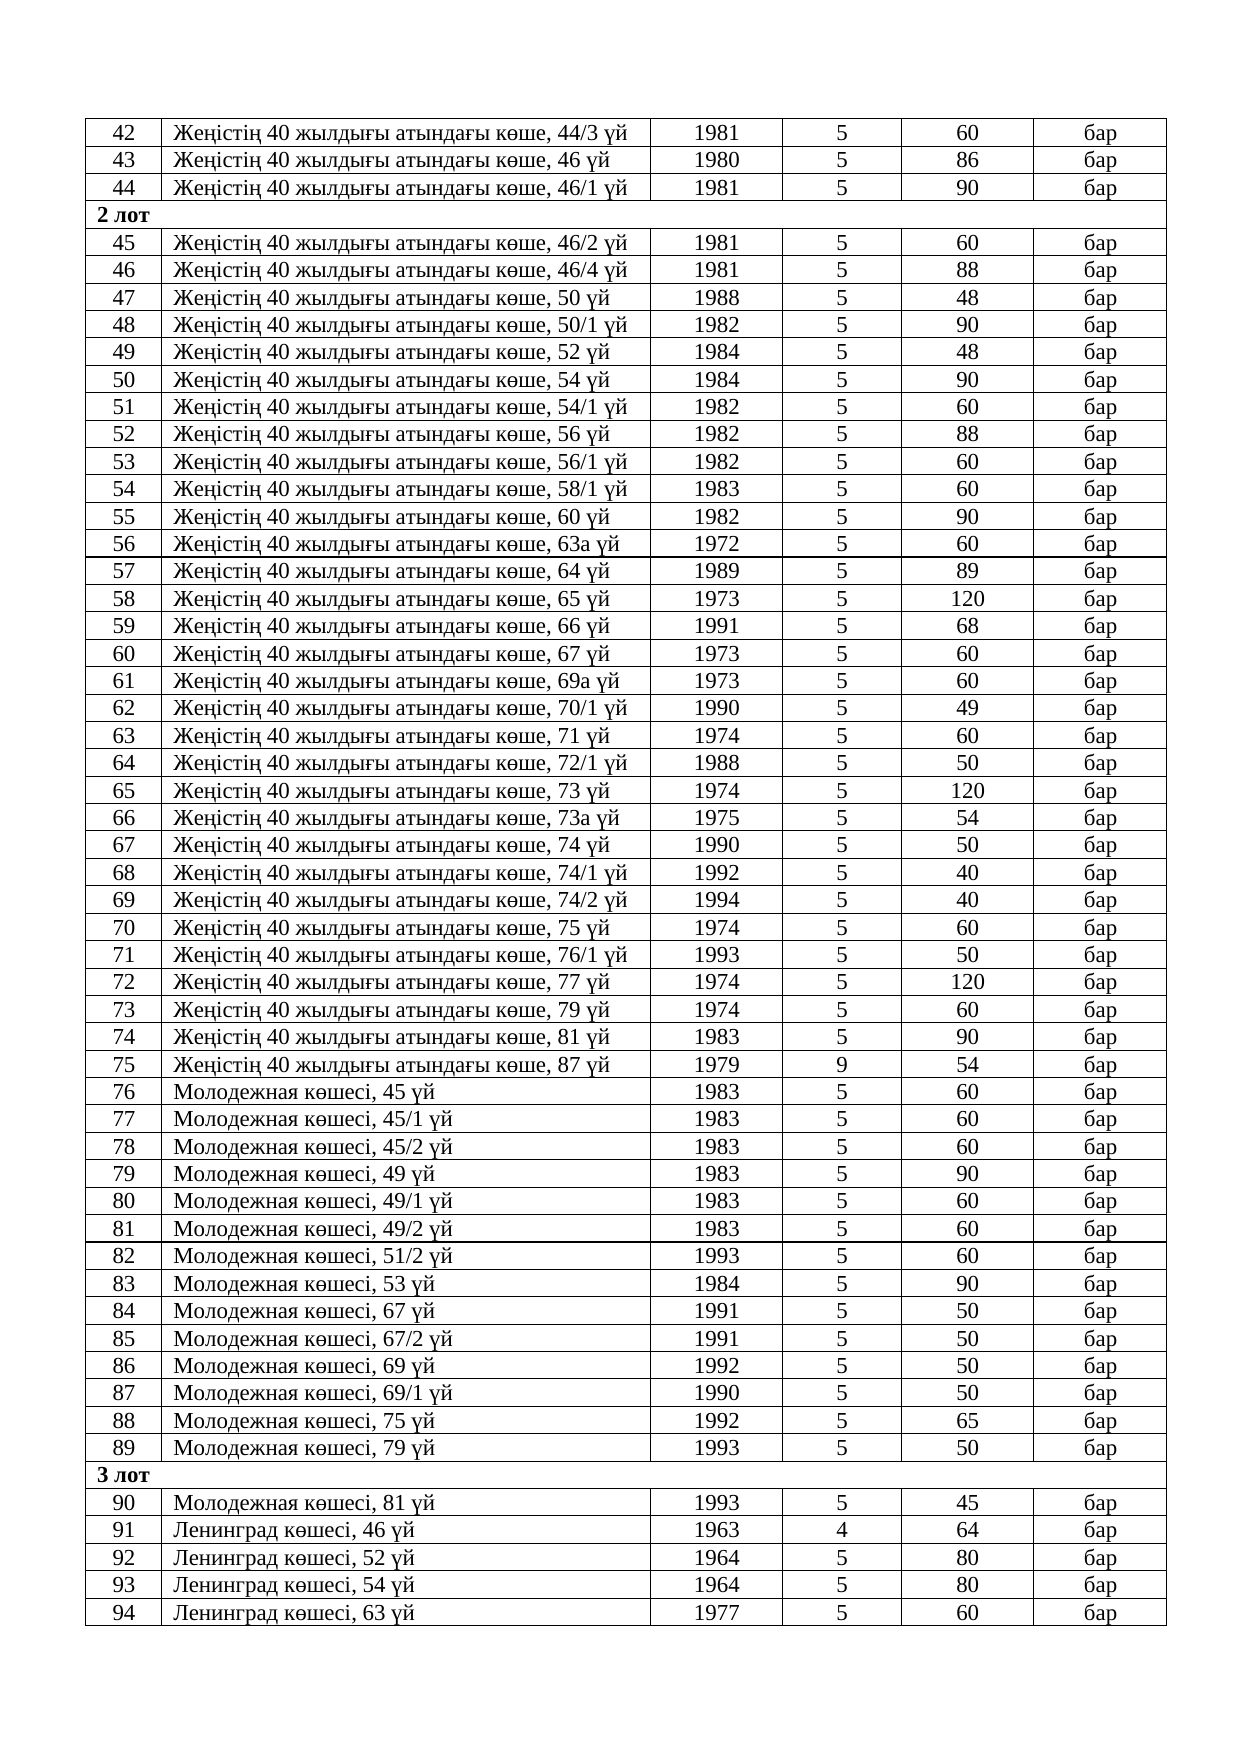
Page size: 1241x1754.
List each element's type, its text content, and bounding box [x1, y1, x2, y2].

table_cell 60 [902, 530, 1033, 556]
table_cell 5 [783, 749, 901, 776]
table_cell Жеңістің 40 жылдығы атындағы көше, 76/1 үй [162, 941, 650, 967]
table_cell 1983 [651, 1160, 782, 1187]
table_cell 42 [86, 119, 161, 146]
table_cell Жеңістің 40 жылдығы атындағы көше, 74/1 үй [162, 859, 650, 885]
table_cell 5 [783, 859, 901, 885]
table_cell бар [1034, 859, 1166, 885]
table_cell Молодежная көшесі, 53 үй [162, 1270, 650, 1296]
table_cell Жеңістің 40 жылдығы атындағы көше, 58/1 үй [162, 475, 650, 502]
table_cell 72 [86, 969, 161, 995]
table_cell 1980 [651, 147, 782, 173]
table_cell 60 [902, 1243, 1033, 1269]
table_cell 69 [86, 886, 161, 913]
table_cell 9 [783, 1051, 901, 1077]
table_cell 59 [86, 612, 161, 639]
table_cell 1990 [651, 695, 782, 721]
table_cell Молодежная көшесі, 49 үй [162, 1160, 650, 1187]
table_cell бар [1034, 1516, 1166, 1543]
table_cell 1992 [651, 1352, 782, 1378]
table_cell Жеңістің 40 жылдығы атындағы көше, 50 үй [162, 284, 650, 310]
table_cell 1983 [651, 1133, 782, 1159]
table_cell Жеңістің 40 жылдығы атындағы көше, 67 үй [162, 640, 650, 666]
table_cell Жеңістің 40 жылдығы атындағы көше, 73а үй [162, 804, 650, 830]
table_cell 89 [902, 558, 1033, 584]
table_cell 5 [783, 1133, 901, 1159]
table_cell 5 [783, 338, 901, 365]
table_cell 90 [902, 1023, 1033, 1049]
table_cell бар [1034, 1188, 1166, 1214]
table_cell 5 [783, 393, 901, 419]
table_cell Молодежная көшесі, 45/2 үй [162, 1133, 650, 1159]
table_cell бар [1034, 1571, 1166, 1597]
table_cell бар [1034, 119, 1166, 146]
table_cell 49 [902, 695, 1033, 721]
table_cell 1988 [651, 749, 782, 776]
table_cell бар [1034, 1243, 1166, 1269]
table_cell 80 [902, 1571, 1033, 1597]
table_cell 5 [783, 831, 901, 858]
table_cell Молодежная көшесі, 49/2 үй [162, 1215, 650, 1241]
table_cell 75 [86, 1051, 161, 1077]
table_cell 90 [902, 503, 1033, 529]
table_cell 54 [902, 804, 1033, 830]
table_cell 5 [783, 695, 901, 721]
table_cell 50 [902, 1379, 1033, 1406]
table_cell 1973 [651, 640, 782, 666]
table_cell 52 [86, 421, 161, 447]
table_cell 3 лот [86, 1462, 1166, 1488]
table_cell 1984 [651, 338, 782, 365]
table_cell 2 лот [86, 201, 1166, 228]
table_cell бар [1034, 1599, 1166, 1625]
table_cell Жеңістің 40 жылдығы атындағы көше, 69а үй [162, 667, 650, 693]
table_cell 5 [783, 640, 901, 666]
table_cell бар [1034, 749, 1166, 776]
table_cell бар [1034, 831, 1166, 858]
table_cell бар [1034, 585, 1166, 611]
table_cell Жеңістің 40 жылдығы атындағы көше, 73 үй [162, 777, 650, 803]
table_cell 53 [86, 448, 161, 474]
table_cell 1991 [651, 1325, 782, 1351]
table_cell Ленинград көшесі, 63 үй [162, 1599, 650, 1625]
table_cell 50 [902, 749, 1033, 776]
table_cell 1982 [651, 448, 782, 474]
table_cell 44 [86, 174, 161, 200]
table_cell 92 [86, 1544, 161, 1570]
table_cell Жеңістің 40 жылдығы атындағы көше, 50/1 үй [162, 311, 650, 337]
table_cell Жеңістің 40 жылдығы атындағы көше, 66 үй [162, 612, 650, 639]
table_cell Молодежная көшесі, 81 үй [162, 1489, 650, 1515]
table_cell 5 [783, 558, 901, 584]
table_cell 1981 [651, 119, 782, 146]
table_cell 1974 [651, 969, 782, 995]
table_cell 1994 [651, 886, 782, 913]
table_cell Жеңістің 40 жылдығы атындағы көше, 65 үй [162, 585, 650, 611]
table_cell 73 [86, 996, 161, 1022]
table_cell 5 [783, 1297, 901, 1323]
table_cell 40 [902, 886, 1033, 913]
table_cell бар [1034, 448, 1166, 474]
table_cell 79 [86, 1160, 161, 1187]
table_cell Молодежная көшесі, 79 үй [162, 1434, 650, 1461]
table_cell 60 [902, 667, 1033, 693]
table_cell бар [1034, 1297, 1166, 1323]
table_cell Молодежная көшесі, 69 үй [162, 1352, 650, 1378]
table_cell 60 [902, 640, 1033, 666]
table_cell Жеңістің 40 жылдығы атындағы көше, 87 үй [162, 1051, 650, 1077]
table_cell бар [1034, 311, 1166, 337]
table_cell 89 [86, 1434, 161, 1461]
table_cell 60 [902, 722, 1033, 748]
table_cell 91 [86, 1516, 161, 1543]
table_cell 62 [86, 695, 161, 721]
table_cell 90 [902, 311, 1033, 337]
table_cell 1993 [651, 1243, 782, 1269]
table_cell 86 [86, 1352, 161, 1378]
table_cell 60 [902, 1078, 1033, 1104]
table_cell 5 [783, 941, 901, 967]
table_cell 1973 [651, 585, 782, 611]
table_cell 87 [86, 1379, 161, 1406]
table_cell 88 [86, 1407, 161, 1433]
table_cell 5 [783, 1379, 901, 1406]
table_cell Ленинград көшесі, 54 үй [162, 1571, 650, 1597]
table_cell бар [1034, 174, 1166, 200]
table_cell 5 [783, 1078, 901, 1104]
table_cell 60 [902, 393, 1033, 419]
table_cell 5 [783, 530, 901, 556]
table_cell 78 [86, 1133, 161, 1159]
table_cell 1974 [651, 914, 782, 940]
table_cell 1984 [651, 1270, 782, 1296]
table_cell 66 [86, 804, 161, 830]
table_cell 60 [902, 475, 1033, 502]
table_cell 71 [86, 941, 161, 967]
table_cell 40 [902, 859, 1033, 885]
table_cell Молодежная көшесі, 49/1 үй [162, 1188, 650, 1214]
table_cell 5 [783, 1571, 901, 1597]
table_cell бар [1034, 667, 1166, 693]
table_cell 1991 [651, 1297, 782, 1323]
table_cell Жеңістің 40 жылдығы атындағы көше, 46/4 үй [162, 256, 650, 282]
table_cell 5 [783, 585, 901, 611]
table_cell 90 [902, 1160, 1033, 1187]
table_cell бар [1034, 804, 1166, 830]
table_cell 93 [86, 1571, 161, 1597]
table_cell 50 [902, 1352, 1033, 1378]
table_cell 5 [783, 1023, 901, 1049]
table_cell 1963 [651, 1516, 782, 1543]
table_cell 5 [783, 421, 901, 447]
table_cell 120 [902, 585, 1033, 611]
table_cell 50 [86, 366, 161, 392]
table_cell бар [1034, 530, 1166, 556]
table_cell бар [1034, 558, 1166, 584]
table_cell 5 [783, 147, 901, 173]
table_cell 1974 [651, 996, 782, 1022]
table_cell 5 [783, 1544, 901, 1570]
table_cell 1982 [651, 311, 782, 337]
table_cell Жеңістің 40 жылдығы атындағы көше, 46/1 үй [162, 174, 650, 200]
table_cell Жеңістің 40 жылдығы атындағы көше, 72/1 үй [162, 749, 650, 776]
table_cell 55 [86, 503, 161, 529]
table_cell 5 [783, 969, 901, 995]
table_cell бар [1034, 914, 1166, 940]
table_cell 1990 [651, 831, 782, 858]
table_cell 60 [902, 1133, 1033, 1159]
table_cell бар [1034, 284, 1166, 310]
table_cell Жеңістің 40 жылдығы атындағы көше, 77 үй [162, 969, 650, 995]
table_cell бар [1034, 695, 1166, 721]
table_cell Жеңістің 40 жылдығы атындағы көше, 46 үй [162, 147, 650, 173]
table_cell 5 [783, 1105, 901, 1132]
table_cell 48 [86, 311, 161, 337]
table_cell 5 [783, 777, 901, 803]
table_cell 5 [783, 612, 901, 639]
table_cell 1981 [651, 229, 782, 255]
table_cell 5 [783, 119, 901, 146]
table_cell Жеңістің 40 жылдығы атындағы көше, 70/1 үй [162, 695, 650, 721]
table_cell Жеңістің 40 жылдығы атындағы көше, 63а үй [162, 530, 650, 556]
table_cell бар [1034, 475, 1166, 502]
table_cell 50 [902, 1325, 1033, 1351]
table_cell бар [1034, 1352, 1166, 1378]
table_cell 1993 [651, 1434, 782, 1461]
table_cell Жеңістің 40 жылдығы атындағы көше, 74/2 үй [162, 886, 650, 913]
table_cell 77 [86, 1105, 161, 1132]
table_cell 90 [86, 1489, 161, 1515]
table_cell 54 [902, 1051, 1033, 1077]
table_cell бар [1034, 969, 1166, 995]
table_cell бар [1034, 338, 1166, 365]
table_cell 5 [783, 311, 901, 337]
table_cell 120 [902, 969, 1033, 995]
table_cell 81 [86, 1215, 161, 1241]
table_cell 5 [783, 914, 901, 940]
table_cell бар [1034, 1215, 1166, 1241]
table_cell 1979 [651, 1051, 782, 1077]
table_cell Жеңістің 40 жылдығы атындағы көше, 71 үй [162, 722, 650, 748]
table_cell 4 [783, 1516, 901, 1543]
table_cell 70 [86, 914, 161, 940]
table_cell 88 [902, 256, 1033, 282]
table_cell 1989 [651, 558, 782, 584]
table_cell 1975 [651, 804, 782, 830]
table_cell 60 [902, 1105, 1033, 1132]
table_cell бар [1034, 366, 1166, 392]
table_cell 5 [783, 284, 901, 310]
table_cell 1964 [651, 1544, 782, 1570]
table_cell 68 [902, 612, 1033, 639]
table_cell бар [1034, 1133, 1166, 1159]
table_cell 49 [86, 338, 161, 365]
table_cell 60 [902, 1215, 1033, 1241]
table_cell 5 [783, 1215, 901, 1241]
table_cell 1982 [651, 421, 782, 447]
table_cell 5 [783, 448, 901, 474]
table_cell 1982 [651, 503, 782, 529]
table_cell Ленинград көшесі, 46 үй [162, 1516, 650, 1543]
table_cell 1984 [651, 366, 782, 392]
table_cell бар [1034, 1270, 1166, 1296]
table_cell 74 [86, 1023, 161, 1049]
table_cell 67 [86, 831, 161, 858]
table_cell 60 [902, 1599, 1033, 1625]
table_cell 5 [783, 1434, 901, 1461]
table_cell 88 [902, 421, 1033, 447]
table_cell бар [1034, 1023, 1166, 1049]
table_cell 48 [902, 284, 1033, 310]
table_cell Жеңістің 40 жылдығы атындағы көше, 52 үй [162, 338, 650, 365]
table_cell Жеңістің 40 жылдығы атындағы көше, 64 үй [162, 558, 650, 584]
table_cell 1981 [651, 256, 782, 282]
table_cell бар [1034, 1379, 1166, 1406]
table_cell Жеңістің 40 жылдығы атындағы көше, 79 үй [162, 996, 650, 1022]
table_cell 5 [783, 229, 901, 255]
table_cell Ленинград көшесі, 52 үй [162, 1544, 650, 1570]
table_cell 1988 [651, 284, 782, 310]
table_cell 1973 [651, 667, 782, 693]
table_cell 60 [902, 914, 1033, 940]
table_cell 60 [902, 448, 1033, 474]
table_cell 5 [783, 667, 901, 693]
table_cell 1974 [651, 722, 782, 748]
table_cell 50 [902, 1297, 1033, 1323]
table_cell 5 [783, 1160, 901, 1187]
table_cell 68 [86, 859, 161, 885]
table_cell Молодежная көшесі, 67/2 үй [162, 1325, 650, 1351]
table_cell 45 [902, 1489, 1033, 1515]
table_cell 5 [783, 1188, 901, 1214]
table_cell бар [1034, 722, 1166, 748]
table_cell бар [1034, 1544, 1166, 1570]
table_cell 1964 [651, 1571, 782, 1597]
table_cell 5 [783, 722, 901, 748]
table_cell 5 [783, 366, 901, 392]
table_cell 1983 [651, 1078, 782, 1104]
table_cell Молодежная көшесі, 75 үй [162, 1407, 650, 1433]
table_cell 1990 [651, 1379, 782, 1406]
table_cell бар [1034, 229, 1166, 255]
table_cell 51 [86, 393, 161, 419]
table_cell бар [1034, 1051, 1166, 1077]
table_cell Жеңістің 40 жылдығы атындағы көше, 81 үй [162, 1023, 650, 1049]
table_cell 5 [783, 996, 901, 1022]
table_cell 1974 [651, 777, 782, 803]
table_cell Жеңістің 40 жылдығы атындағы көше, 56/1 үй [162, 448, 650, 474]
table_cell 1983 [651, 1105, 782, 1132]
table_cell 1983 [651, 1188, 782, 1214]
table_cell 1982 [651, 393, 782, 419]
table_cell 65 [902, 1407, 1033, 1433]
table_cell бар [1034, 1105, 1166, 1132]
table_cell Жеңістің 40 жылдығы атындағы көше, 54 үй [162, 366, 650, 392]
table_cell бар [1034, 612, 1166, 639]
table_cell Молодежная көшесі, 45/1 үй [162, 1105, 650, 1132]
table_cell 5 [783, 256, 901, 282]
table_cell Молодежная көшесі, 69/1 үй [162, 1379, 650, 1406]
table_cell 5 [783, 1599, 901, 1625]
table_cell 1992 [651, 1407, 782, 1433]
table_cell 60 [86, 640, 161, 666]
table_cell 5 [783, 1352, 901, 1378]
table_cell 85 [86, 1325, 161, 1351]
table_cell Жеңістің 40 жылдығы атындағы көше, 60 үй [162, 503, 650, 529]
table_cell 60 [902, 1188, 1033, 1214]
table_cell бар [1034, 1489, 1166, 1515]
table_cell бар [1034, 777, 1166, 803]
table_cell бар [1034, 147, 1166, 173]
table_cell 1983 [651, 1215, 782, 1241]
table_cell бар [1034, 941, 1166, 967]
table_cell Жеңістің 40 жылдығы атындағы көше, 56 үй [162, 421, 650, 447]
table_cell 5 [783, 174, 901, 200]
table_cell 5 [783, 886, 901, 913]
table_cell 1993 [651, 1489, 782, 1515]
table_cell Жеңістің 40 жылдығы атындағы көше, 75 үй [162, 914, 650, 940]
table_cell 5 [783, 1270, 901, 1296]
table_cell 46 [86, 256, 161, 282]
table_cell 82 [86, 1243, 161, 1269]
table_cell 50 [902, 941, 1033, 967]
table_cell 90 [902, 1270, 1033, 1296]
table_cell 120 [902, 777, 1033, 803]
table_cell 86 [902, 147, 1033, 173]
table_cell 1981 [651, 174, 782, 200]
table_cell бар [1034, 640, 1166, 666]
table_cell 65 [86, 777, 161, 803]
table_cell 1972 [651, 530, 782, 556]
table_cell Жеңістің 40 жылдығы атындағы көше, 46/2 үй [162, 229, 650, 255]
table_cell 1992 [651, 859, 782, 885]
table_cell 1993 [651, 941, 782, 967]
table_cell 54 [86, 475, 161, 502]
table_cell 5 [783, 503, 901, 529]
table_cell Жеңістің 40 жылдығы атындағы көше, 44/3 үй [162, 119, 650, 146]
table_cell 5 [783, 1407, 901, 1433]
table_cell 60 [902, 229, 1033, 255]
table_cell 80 [902, 1544, 1033, 1570]
table_cell 83 [86, 1270, 161, 1296]
table_cell 1983 [651, 1023, 782, 1049]
table_cell бар [1034, 1078, 1166, 1104]
table_cell бар [1034, 1434, 1166, 1461]
table_cell Молодежная көшесі, 51/2 үй [162, 1243, 650, 1269]
table_cell 63 [86, 722, 161, 748]
table_cell 5 [783, 475, 901, 502]
table_cell 64 [86, 749, 161, 776]
table_cell бар [1034, 1325, 1166, 1351]
table_cell 5 [783, 1243, 901, 1269]
table_cell 1991 [651, 612, 782, 639]
table_cell 84 [86, 1297, 161, 1323]
table_cell 48 [902, 338, 1033, 365]
table_cell 90 [902, 174, 1033, 200]
table_cell 5 [783, 1489, 901, 1515]
table_cell 56 [86, 530, 161, 556]
table_cell 50 [902, 1434, 1033, 1461]
table_cell 45 [86, 229, 161, 255]
table_cell бар [1034, 996, 1166, 1022]
table_cell 90 [902, 366, 1033, 392]
table_cell 1983 [651, 475, 782, 502]
table_cell Жеңістің 40 жылдығы атындағы көше, 54/1 үй [162, 393, 650, 419]
table_cell 5 [783, 804, 901, 830]
table_cell бар [1034, 886, 1166, 913]
table_cell 76 [86, 1078, 161, 1104]
table_cell бар [1034, 1160, 1166, 1187]
table_cell 60 [902, 119, 1033, 146]
table_cell бар [1034, 256, 1166, 282]
table_cell бар [1034, 393, 1166, 419]
table_cell 47 [86, 284, 161, 310]
table_cell 94 [86, 1599, 161, 1625]
table_cell 80 [86, 1188, 161, 1214]
table_cell бар [1034, 503, 1166, 529]
table_cell бар [1034, 1407, 1166, 1433]
table_cell Молодежная көшесі, 67 үй [162, 1297, 650, 1323]
table_cell 61 [86, 667, 161, 693]
table_cell Жеңістің 40 жылдығы атындағы көше, 74 үй [162, 831, 650, 858]
table_cell бар [1034, 421, 1166, 447]
table_cell 57 [86, 558, 161, 584]
table_cell 60 [902, 996, 1033, 1022]
table_cell 64 [902, 1516, 1033, 1543]
table_cell 5 [783, 1325, 901, 1351]
table_cell 1977 [651, 1599, 782, 1625]
table_cell 58 [86, 585, 161, 611]
table_cell 43 [86, 147, 161, 173]
table_cell Молодежная көшесі, 45 үй [162, 1078, 650, 1104]
table_cell 50 [902, 831, 1033, 858]
